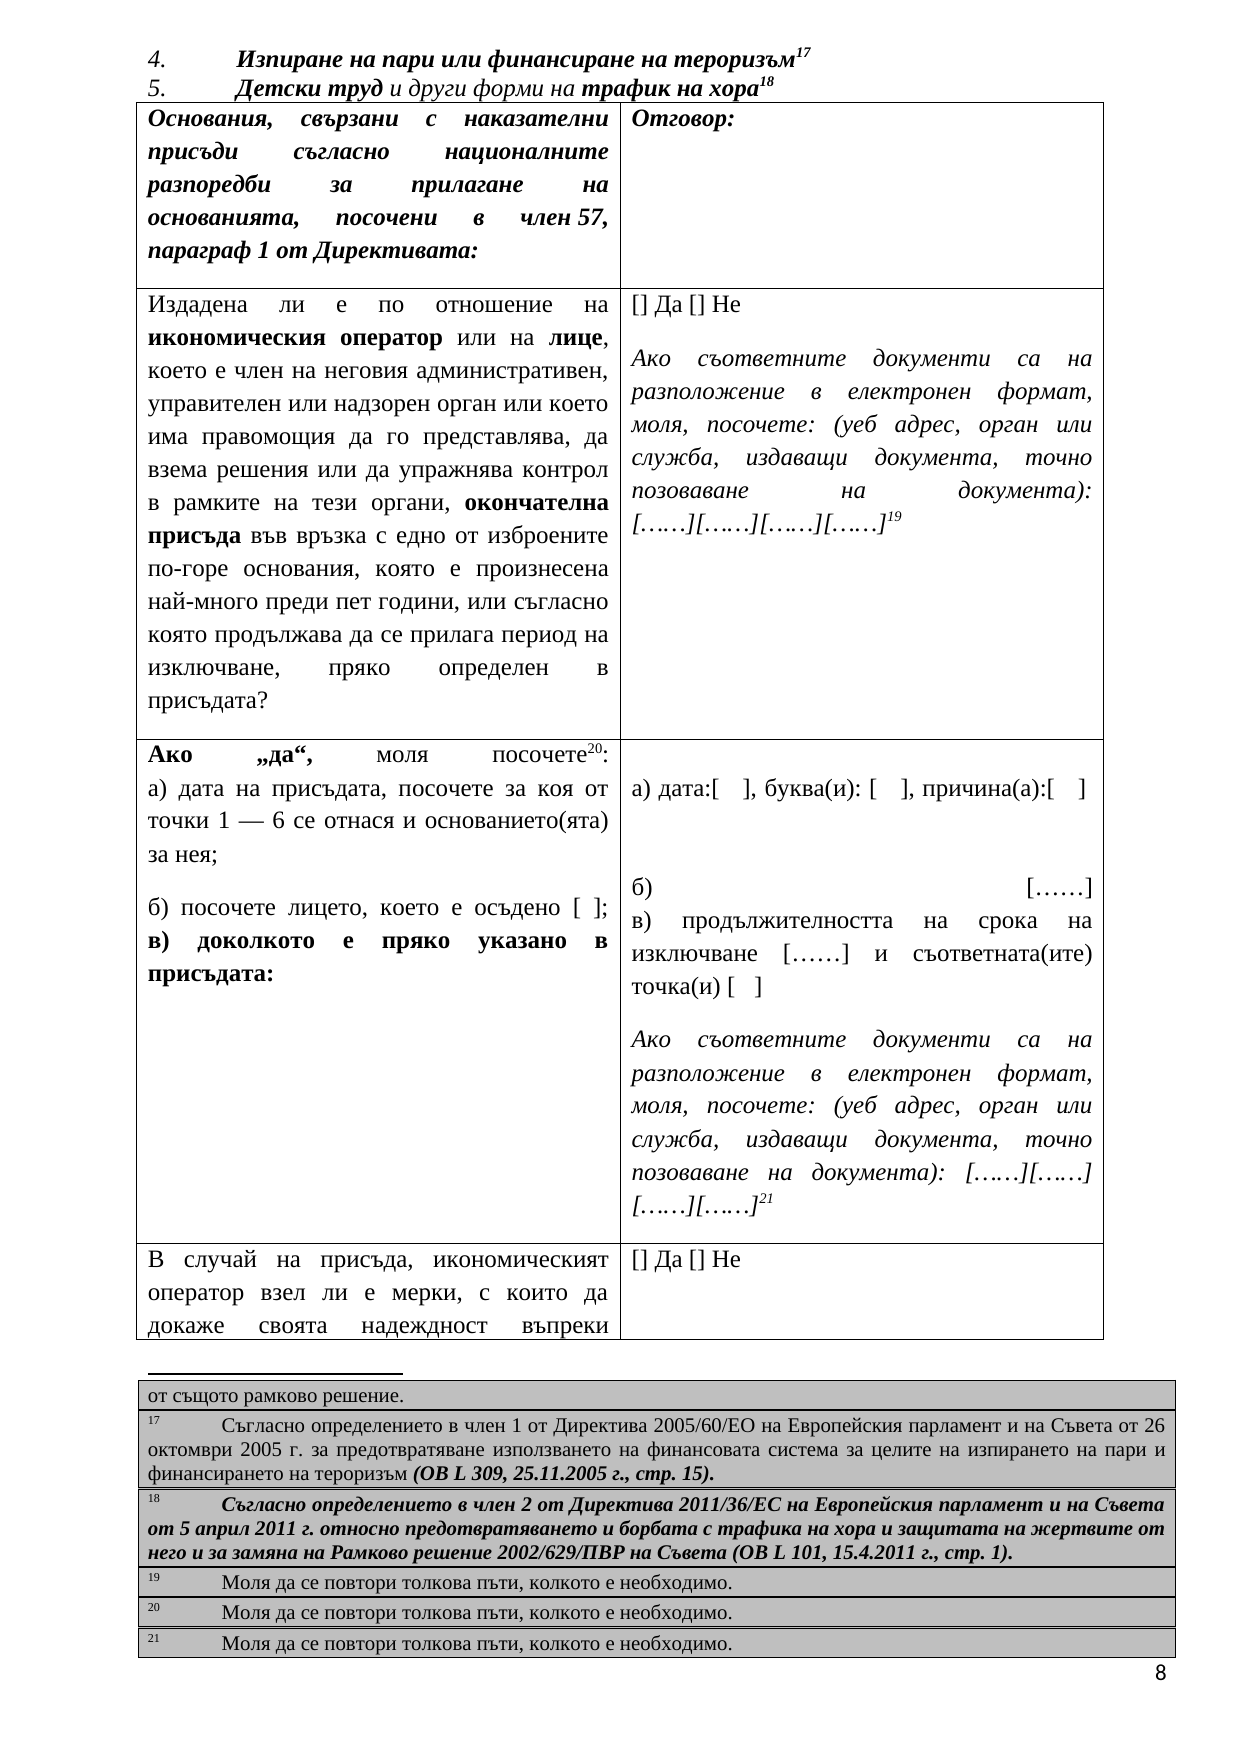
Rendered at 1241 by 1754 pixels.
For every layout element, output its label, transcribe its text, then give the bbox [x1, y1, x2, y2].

list Изпиране на пари или финансиране на тероризъм [148, 44, 1167, 73]
table_cell Ако „да“, моля посочете: а) дата на присъдата, посочете за коя от точки 1 — 6 се отнася и основанието(ята) за нея; б) посочете лицето, което е осъдено [ ]; в) доколкото е пряко указано в присъдата: [137, 740, 620, 1243]
table_header Основания, свързани с наказателни присъди съгласно националните разпоредби за прилагане на основанията, посочени в член 57, параграф 1 от Директивата: [137, 103, 620, 288]
table_header Отговор: [621, 103, 1103, 288]
list Детски труд и други форми на трафик на хора [148, 73, 1167, 102]
table_cell [] Да [] Не [621, 1244, 1103, 1339]
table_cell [137, 1244, 620, 1339]
table_cell Издадена ли е по отношение на икономическия оператор или на лице, което е член на неговия административен, управителен или надзорен орган или което има правомощия да го представлява, да взема решения или да упражнява контрол в рамките на тези органи, окончателна присъда във връзка с едно от изброените по-горе основания, която е произнесена най-много преди пет години, или съгласно която продължава да се прилага период на изключване, пряко определен в присъдата? [137, 289, 620, 738]
table_cell a) дата:[ ], буква(и): [ ], причина(а):[ ] б) [……] в) продължителността на срока на изключване [……] и съответната(ите) точка(и) [ ] Ако съответните документи са на разположение в електронен формат, моля, посочете: (уеб адрес, орган или служба, издаващи документа, точно позоваване на документа): [……][……][……][……] [621, 740, 1103, 1243]
table_cell [] Да [] Не Ако съответните документи са на разположение в електронен формат, моля, посочете: (уеб адрес, орган или служба, издаващи документа, точно позоваване на документа): [……][……][……][……] [621, 289, 1103, 738]
